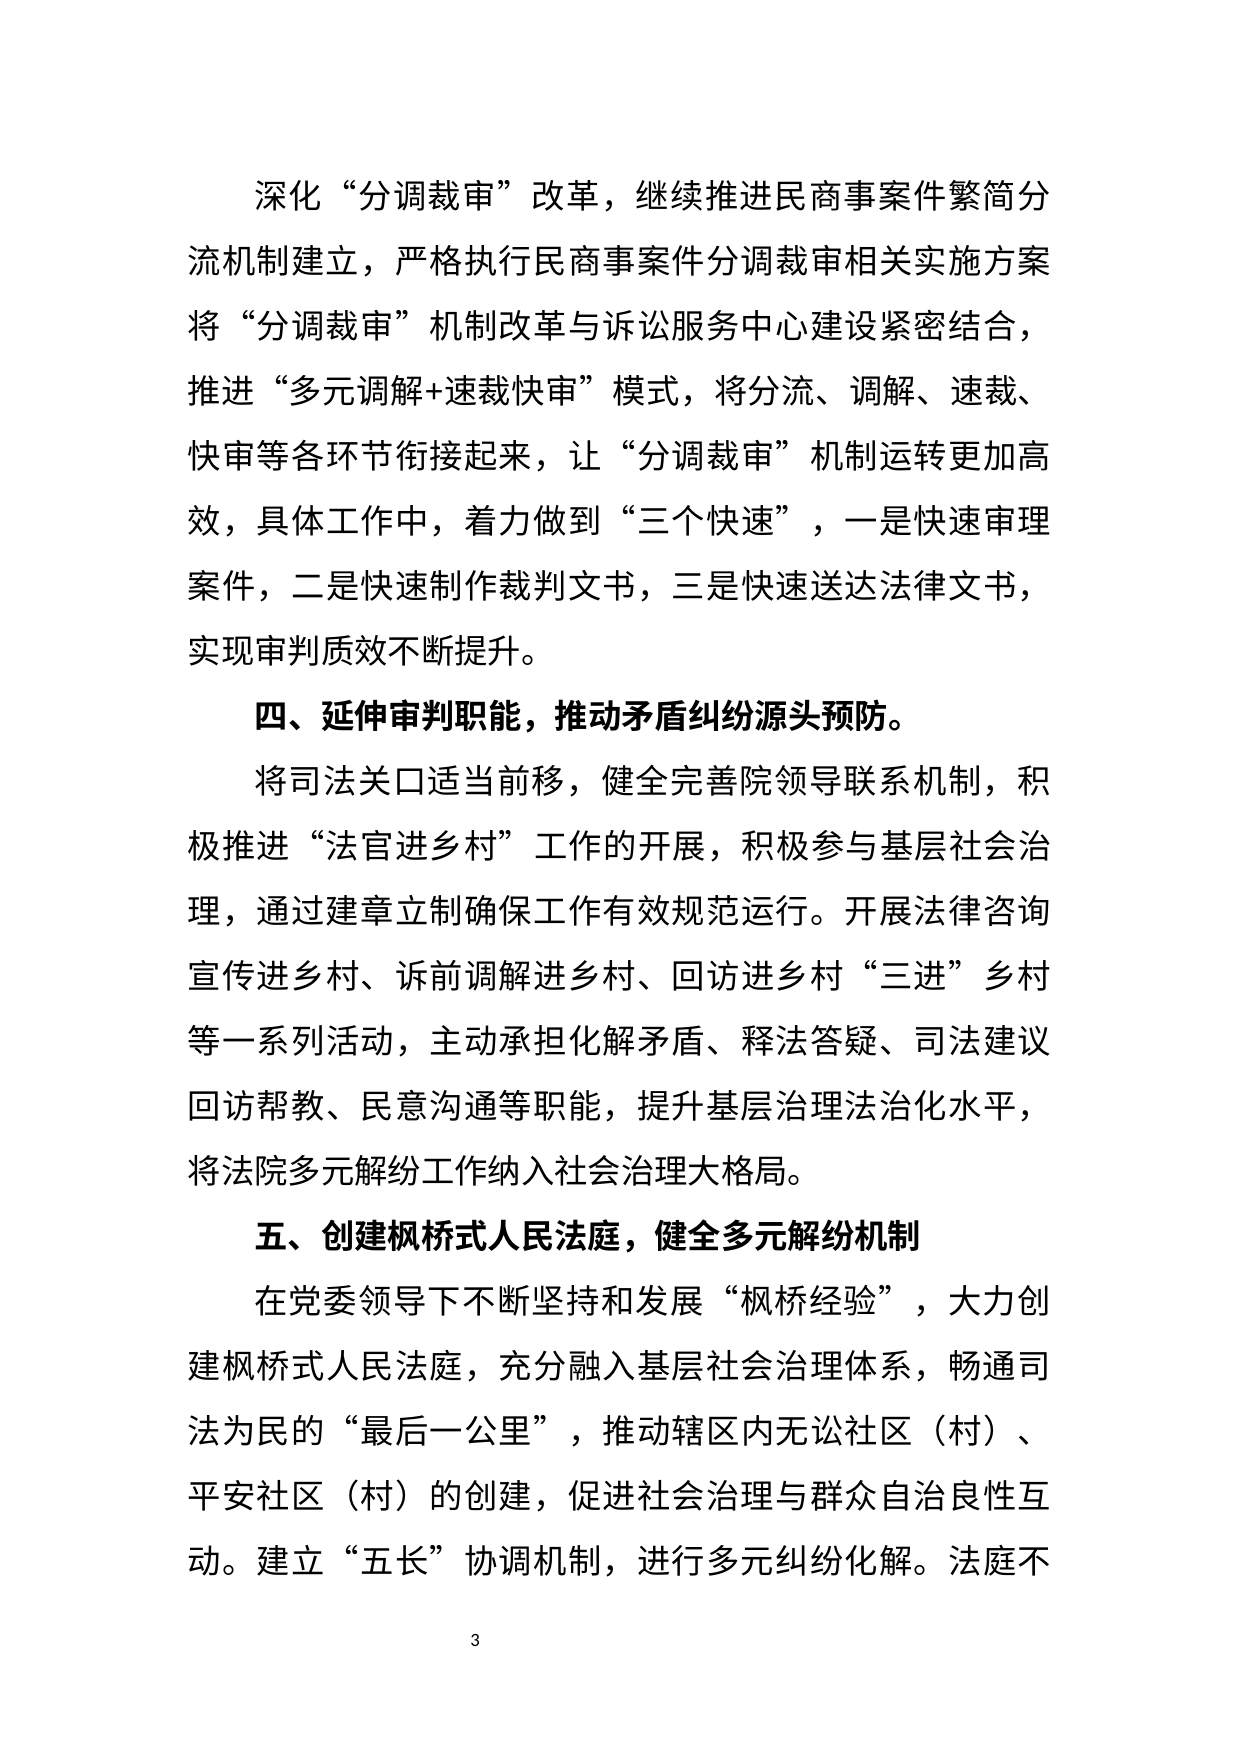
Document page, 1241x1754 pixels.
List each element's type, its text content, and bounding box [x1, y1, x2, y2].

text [187, 1267, 1053, 1592]
text 五、创建枫桥式人民法庭，健全多元解纷机制 [187, 1202, 1053, 1267]
text 将司法关口适当前移，健全完善院领导联系机制，积极推进“法官进乡村”工作的开展，积极参与基层社会治理，通过建章立制确保工作有效规范运行。开展法律咨询宣传进乡村、诉前调解进乡村、回访进乡村“三进”乡村等一系列活动，主动承担化解矛盾、释法答疑、司法建议、回访帮教、民意沟通等职能，提升基层治理法治化水平，将法院多元解纷工作纳入社会治理大格局。 [187, 747, 1053, 1202]
text 四、延伸审判职能，推动矛盾纠纷源头预防。 [187, 682, 1053, 747]
text 深化“分调裁审”改革，继续推进民商事案件繁简分流机制建立，严格执行民商事案件分调裁审相关实施方案。将“分调裁审”机制改革与诉讼服务中心建设紧密结合，推进“多元调解+速裁快审”模式，将分流、调解、速裁、快审等各环节衔接起来，让“分调裁审”机制运转更加高效，具体工作中，着力做到“三个快速”，一是快速审理案件，二是快速制作裁判文书，三是快速送达法律文书，实现审判质效不断提升。 [187, 162, 1053, 682]
